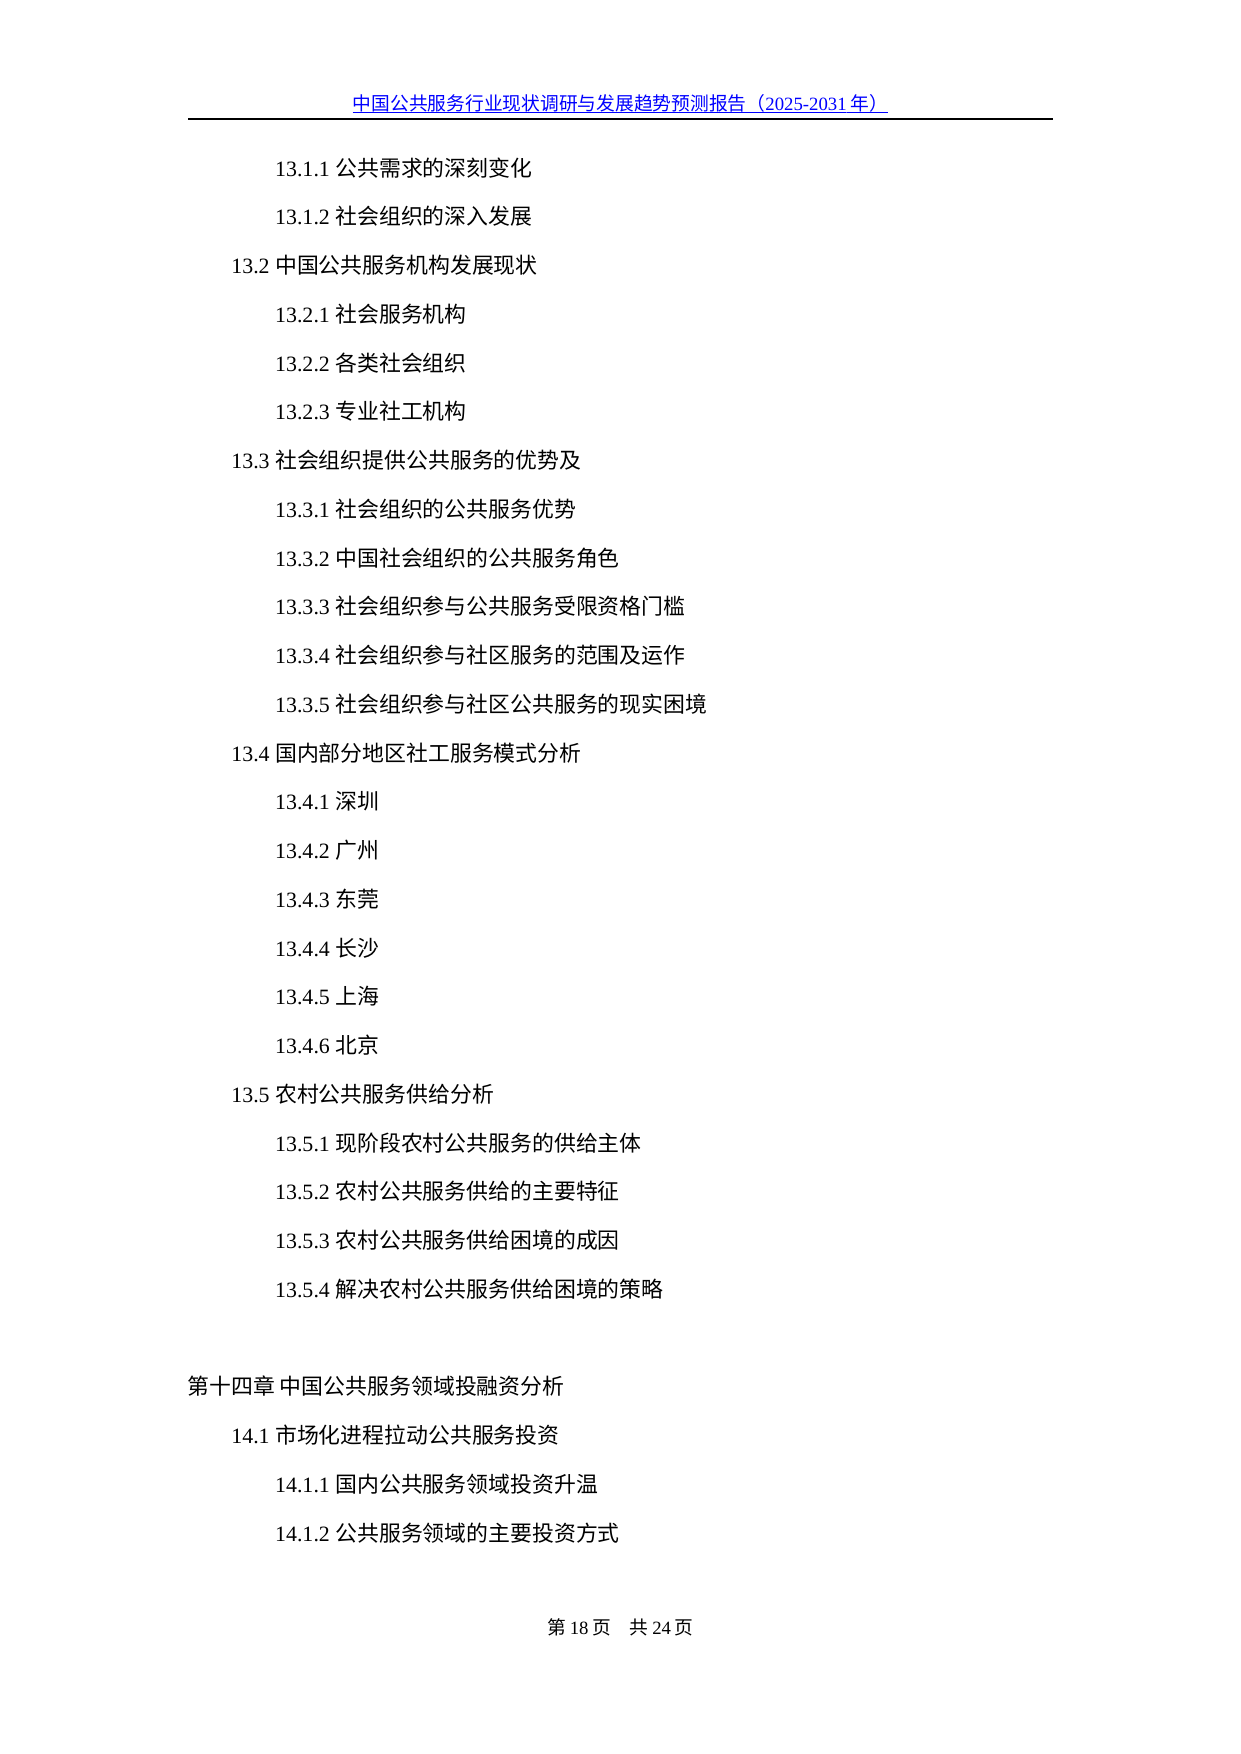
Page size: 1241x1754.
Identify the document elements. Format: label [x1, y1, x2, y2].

text [187, 150, 1053, 1548]
